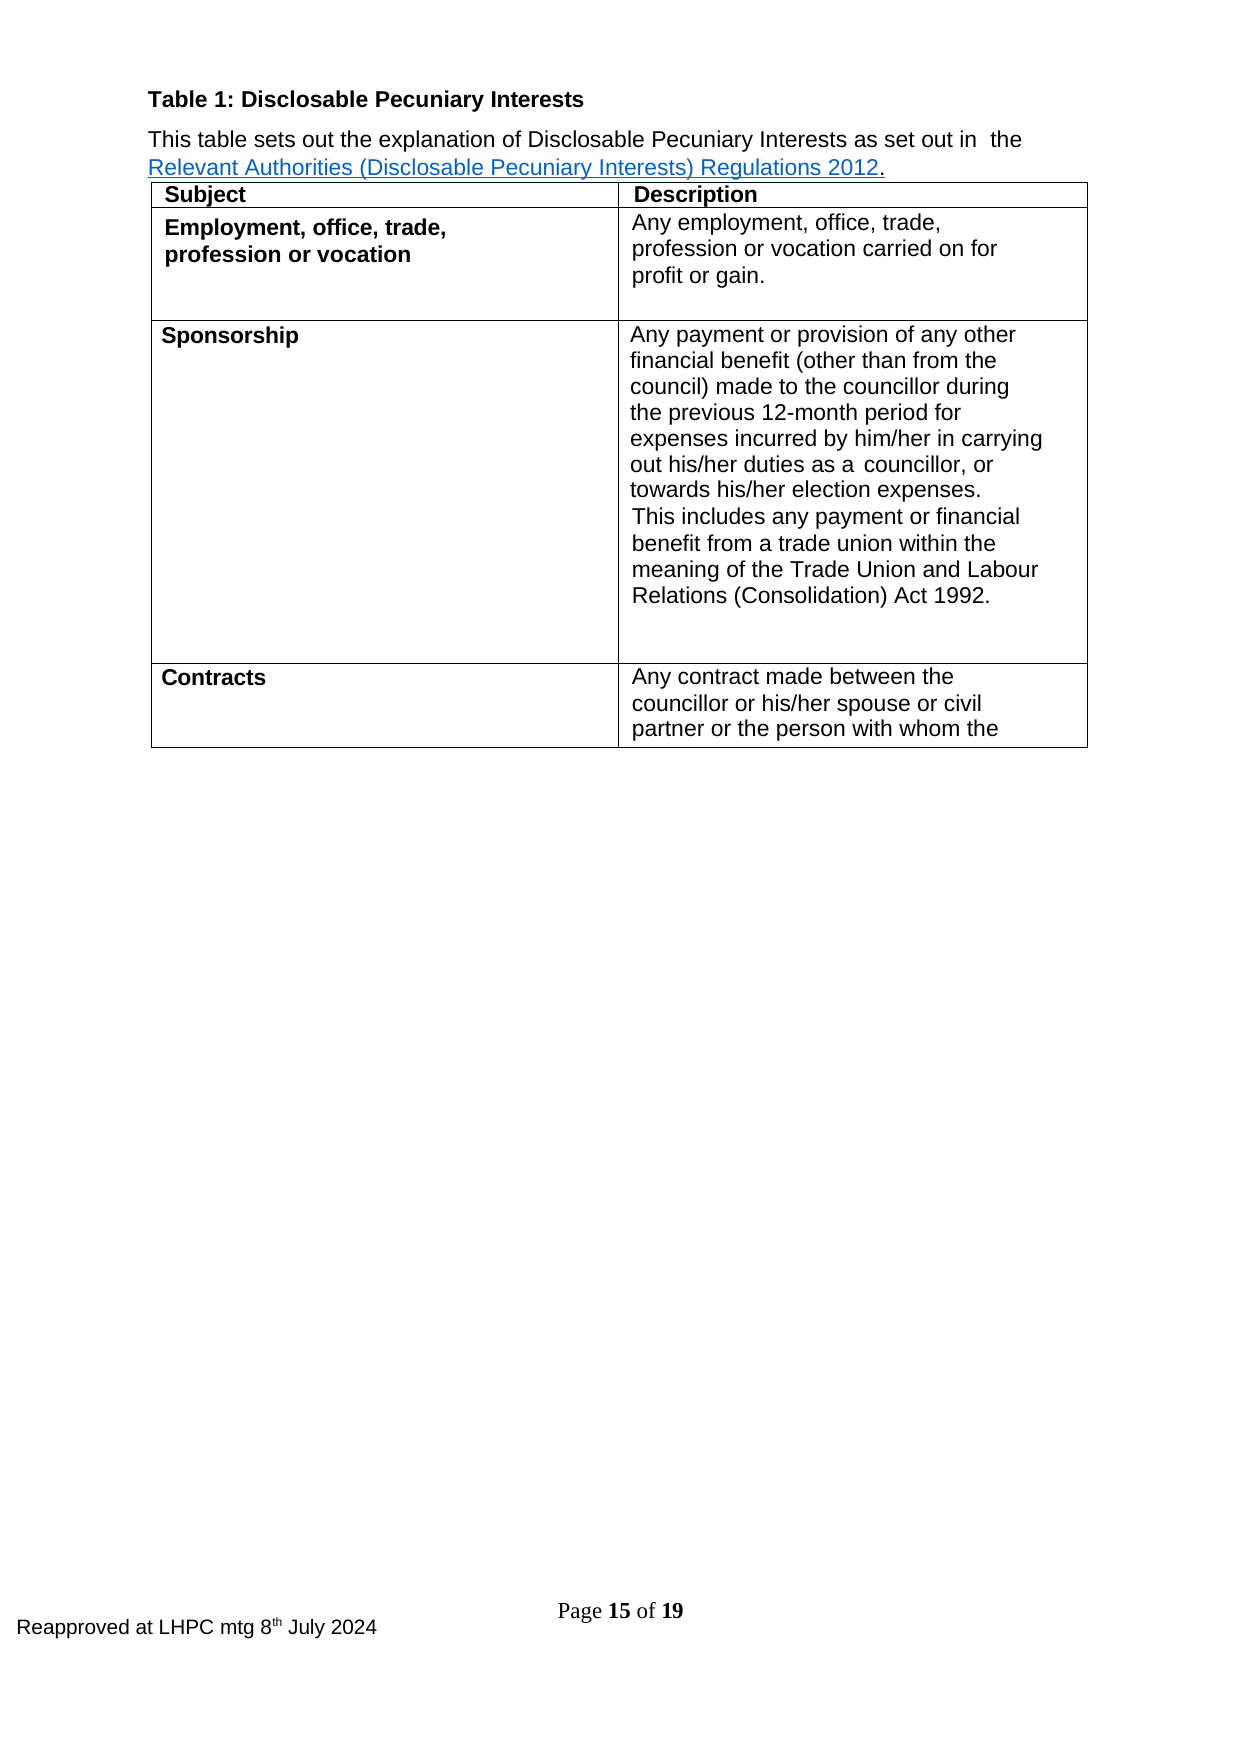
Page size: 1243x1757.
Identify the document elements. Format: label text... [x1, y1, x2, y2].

table_cell Employment, office, trade, profession or vocation [152, 208, 618, 320]
table_cell Contracts [152, 664, 618, 747]
table_cell Sponsorship [152, 321, 618, 663]
table_cell Any employment, office, trade, profession or vocation carried on for profit or gain. [619, 208, 1087, 320]
table_cell Any contract made between the councillor or his/her spouse or civil partner or the person with whom the [619, 664, 1087, 747]
table_cell Any payment or provision of any other financial benefit (other than from the council) made to the councillor during the previous 12-month period for expenses incurred by him/her in carrying out his/her duties as a councillor, or towards his/her election expenses. This includes any payment or financial benefit from a trade union within the meaning of the Trade Union and Labour Relations (Consolidation) Act 1992. [619, 321, 1087, 663]
text This table sets out the explanation of Disclosable Pecuniary Interests as set out in the Relevant Authorities (Disclosable Pecuniary Interests) Regulations 2012. [148, 126, 1083, 180]
table_header Description [619, 183, 1087, 207]
text Table 1: Disclosable Pecuniary Interests [148, 86, 1197, 112]
table_header Subject [152, 183, 618, 207]
